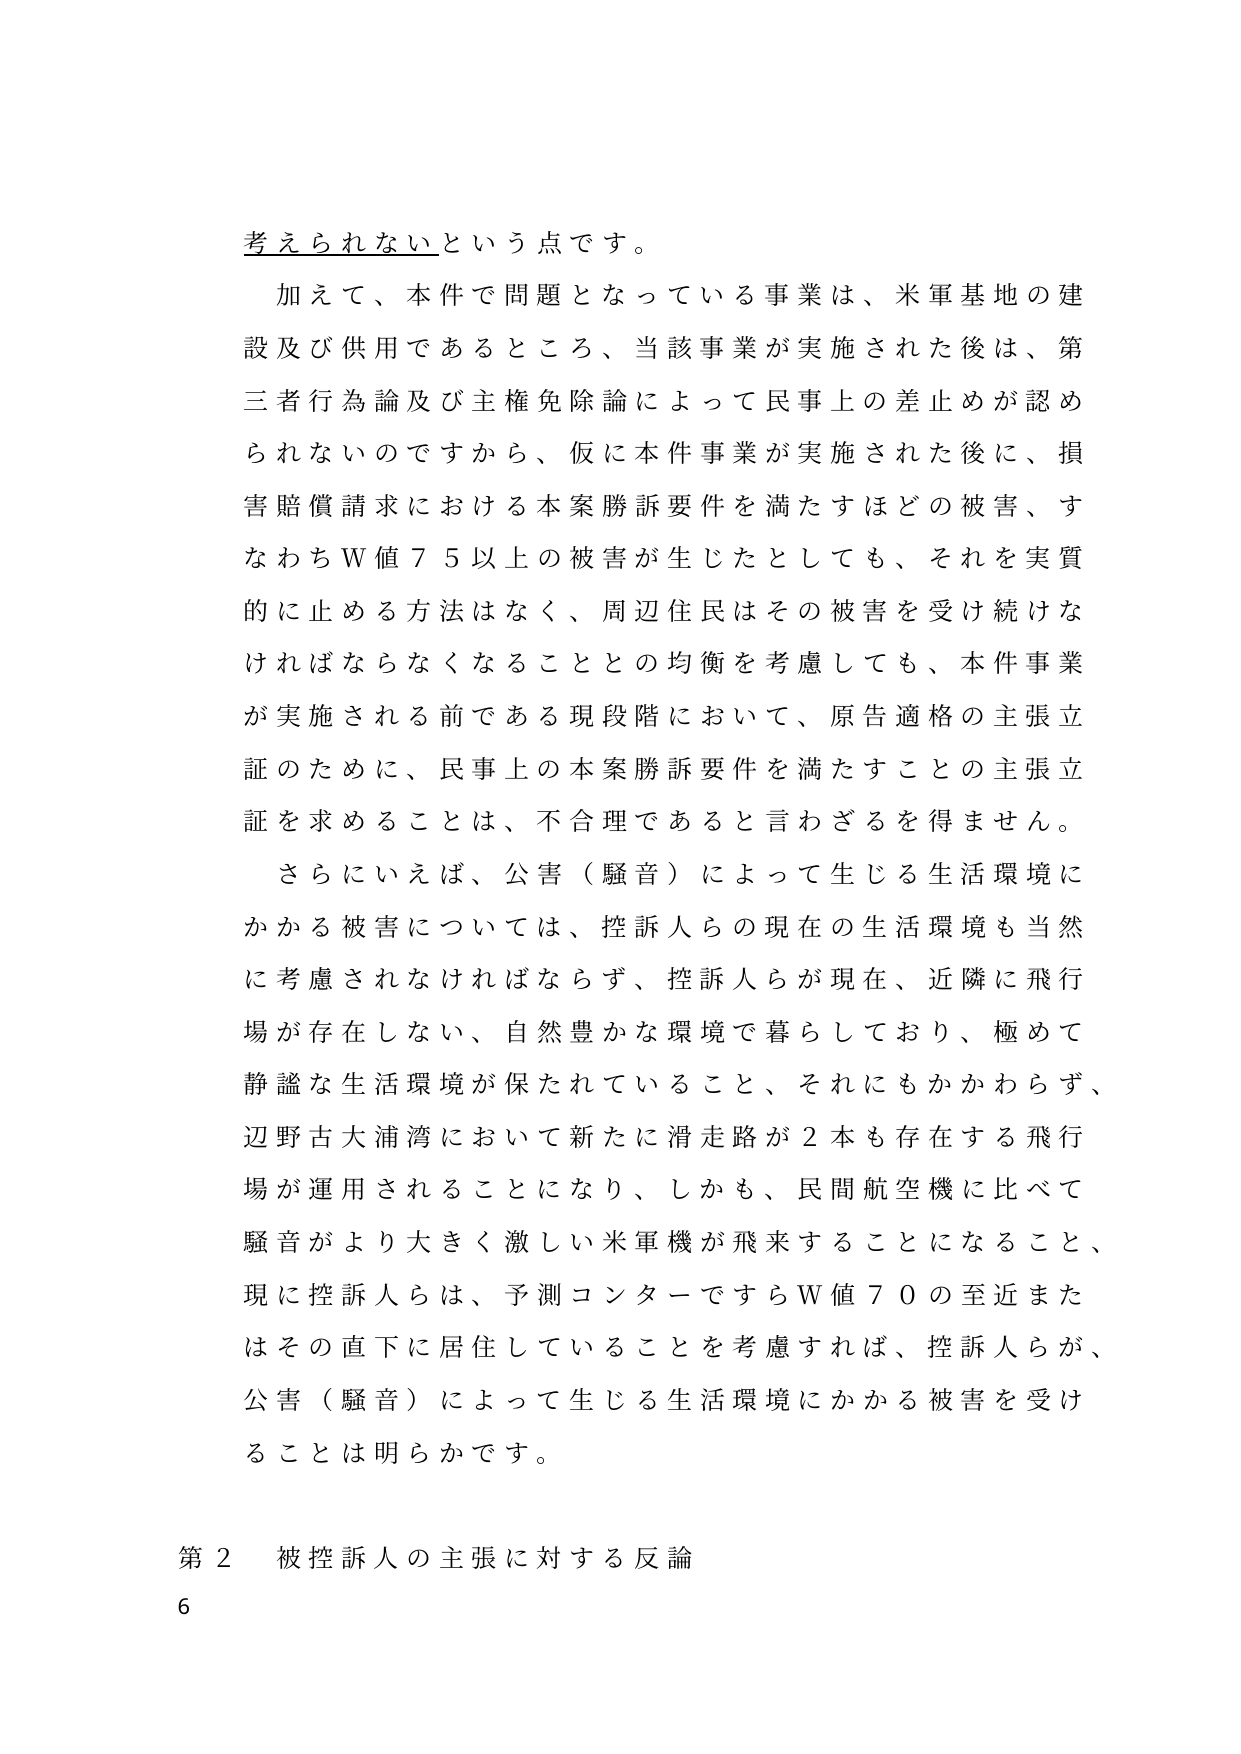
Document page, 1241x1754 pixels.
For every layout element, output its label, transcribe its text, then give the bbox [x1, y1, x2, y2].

text 第２ 被控訴人の主張に対する反論 [178, 1530, 1091, 1583]
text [208, 215, 1091, 1477]
